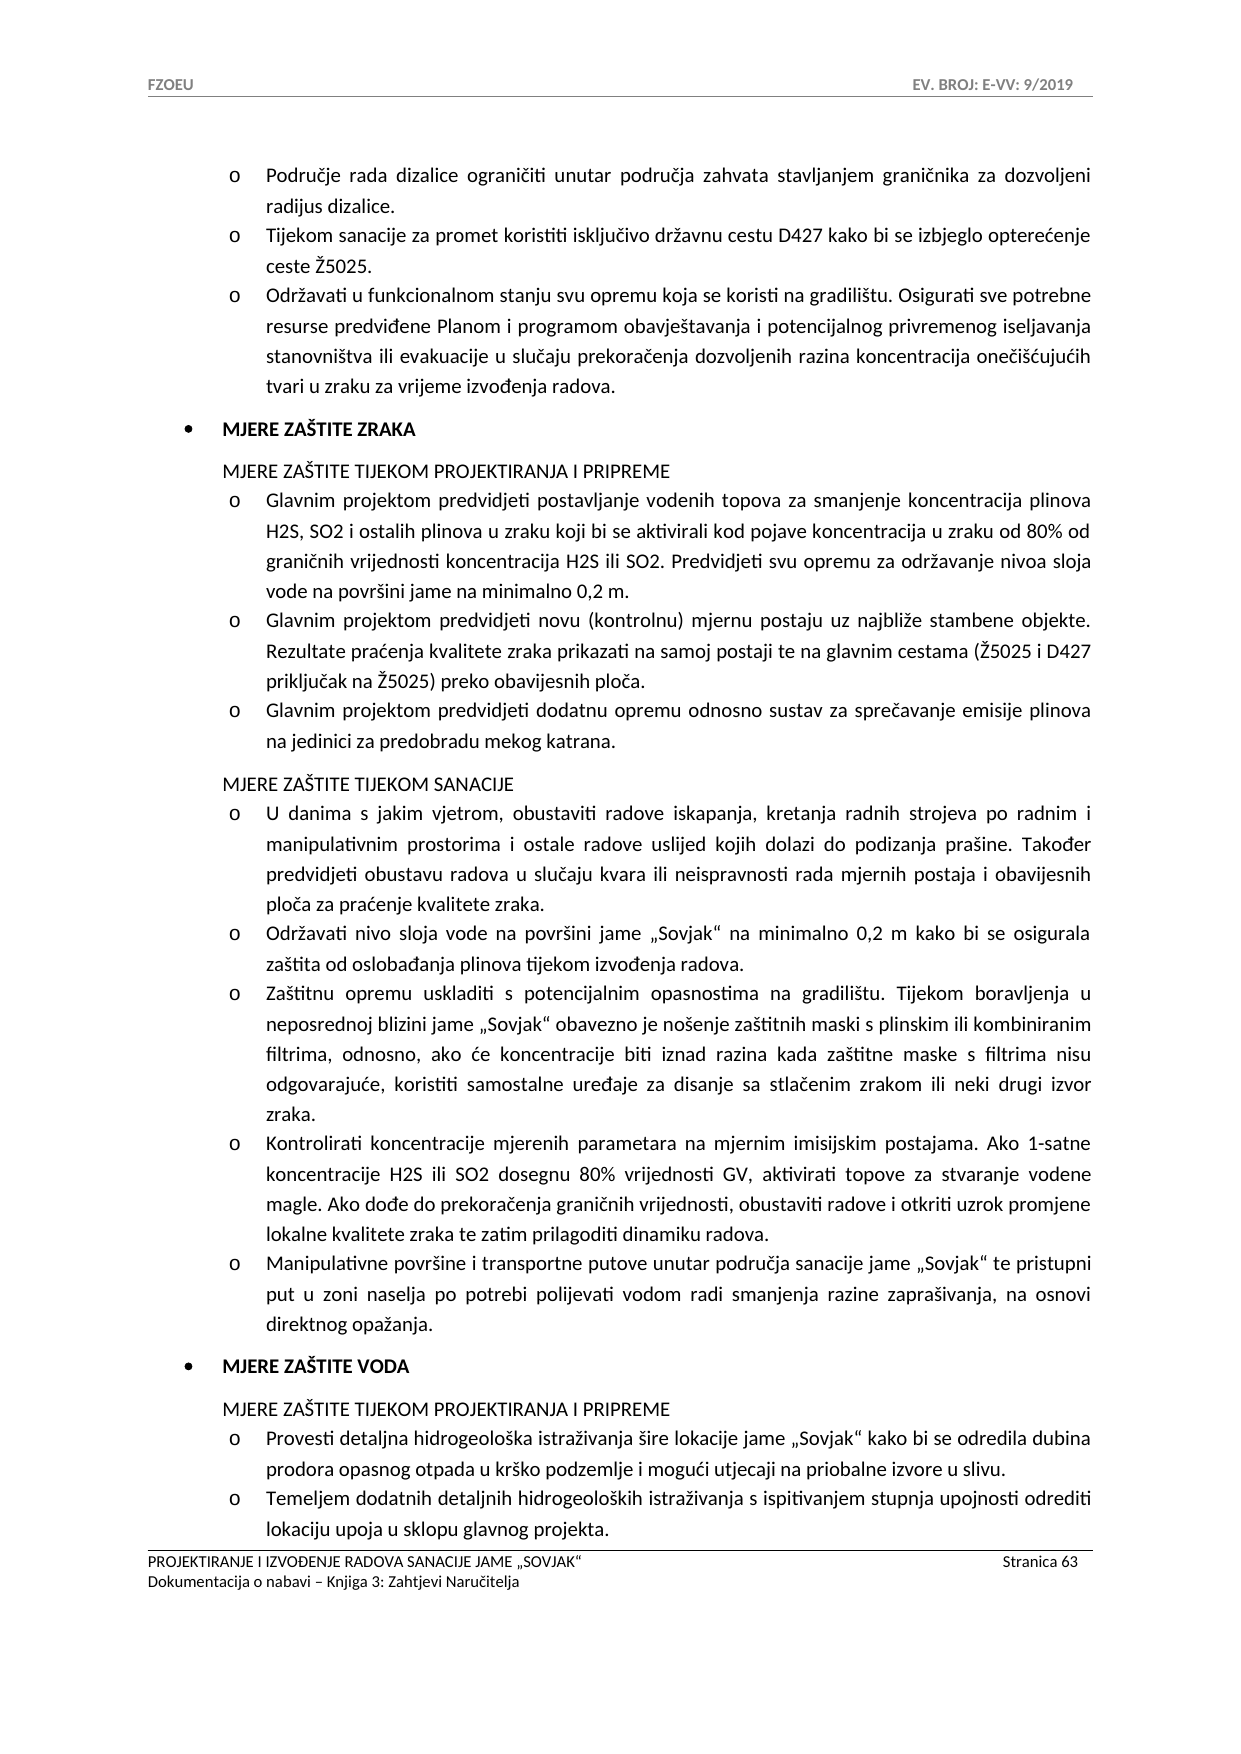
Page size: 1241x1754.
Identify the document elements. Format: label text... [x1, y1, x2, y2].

list MJERE ZAŠTITE TIJEKOM PROJEKTIRANJA I PRIPREME [222, 454, 1093, 484]
list Zaštitnu opremu uskladiti s potencijalnim opasnostima na gradilištu. Tijekom boravljenja u neposrednoj blizini jame „Sovjak“ obavezno je nošenje zaštitnih maski s plinskim ili kombiniranim filtrima, odnosno, ako će koncentracije biti iznad razina kada zaštitne maske s filtrima nisu odgovarajuće, koristiti samostalne uređaje za disanje sa stlačenim zrakom ili neki drugi izvor zraka. [228, 976, 1093, 1126]
list Glavnim projektom predvidjeti novu (kontrolnu) mjernu postaju uz najbliže stambene objekte. Rezultate praćenja kvalitete zraka prikazati na samoj postaji te na glavnim cestama (Ž5025 i D427 priključak na Ž5025) preko obavijesnih ploča. [228, 604, 1093, 694]
list Kontrolirati koncentracije mjerenih parametara na mjernim imisijskim postajama. Ako 1-satne koncentracije H2S ili SO2 dosegnu 80% vrijednosti GV, aktivirati topove za stvaranje vodene magle. Ako dođe do prekoračenja graničnih vrijednosti, obustaviti radove i otkriti uzrok promjene lokalne kvalitete zraka te zatim prilagoditi dinamiku radova. [228, 1126, 1093, 1246]
list Provesti detaljna hidrogeološka istraživanja šire lokacije jame „Sovjak“ kako bi se odredila dubina prodora opasnog otpada u krško podzemlje i mogući utjecaji na priobalne izvore u slivu. [228, 1421, 1093, 1481]
list U danima s jakim vjetrom, obustaviti radove iskapanja, kretanja radnih strojeva po radnim i manipulativnim prostorima i ostale radove uslijed kojih dolazi do podizanja prašine. Također predvidjeti obustavu radova u slučaju kvara ili neispravnosti rada mjernih postaja i obavijesnih ploča za praćenje kvalitete zraka. [228, 796, 1093, 916]
list Manipulativne površine i transportne putove unutar područja sanacije jame „Sovjak“ te pristupni put u zoni naselja po potrebi polijevati vodom radi smanjenja razine zaprašivanja, na osnovi direktnog opažanja. [228, 1246, 1093, 1336]
list Održavati nivo sloja vode na površini jame „Sovjak“ na minimalno 0,2 m kako bi se osigurala zaštita od oslobađanja plinova tijekom izvođenja radova. [228, 916, 1093, 976]
list Održavati u funkcionalnom stanju svu opremu koja se koristi na gradilištu. Osigurati sve potrebne resurse predviđene Planom i programom obavještavanja i potencijalnog privremenog iseljavanja stanovništva ili evakuacije u slučaju prekoračenja dozvoljenih razina koncentracija onečišćujućih tvari u zraku za vrijeme izvođenja radova. [228, 279, 1093, 399]
list MJERE ZAŠTITE TIJEKOM SANACIJE [222, 766, 1093, 796]
list Temeljem dodatnih detaljnih hidrogeoloških istraživanja s ispitivanjem stupnja upojnosti odrediti lokaciju upoja u sklopu glavnog projekta. [228, 1481, 1093, 1541]
list MJERE ZAŠTITE VODA [185, 1349, 1093, 1379]
list Glavnim projektom predvidjeti dodatnu opremu odnosno sustav za sprečavanje emisije plinova na jedinici za predobradu mekog katrana. [228, 694, 1093, 754]
list MJERE ZAŠTITE TIJEKOM PROJEKTIRANJA I PRIPREME [222, 1391, 1093, 1421]
list Tijekom sanacije za promet koristiti isključivo državnu cestu D427 kako bi se izbjeglo opterećenje ceste Ž5025. [228, 219, 1093, 279]
list Područje rada dizalice ograničiti unutar područja zahvata stavljanjem graničnika za dozvoljeni radijus dizalice. [228, 159, 1093, 219]
list Glavnim projektom predvidjeti postavljanje vodenih topova za smanjenje koncentracija plinova H2S, SO2 i ostalih plinova u zraku koji bi se aktivirali kod pojave koncentracija u zraku od 80% od graničnih vrijednosti koncentracija H2S ili SO2. Predvidjeti svu opremu za održavanje nivoa sloja vode na površini jame na minimalno 0,2 m. [228, 484, 1093, 604]
list MJERE ZAŠTITE ZRAKA [185, 411, 1093, 441]
